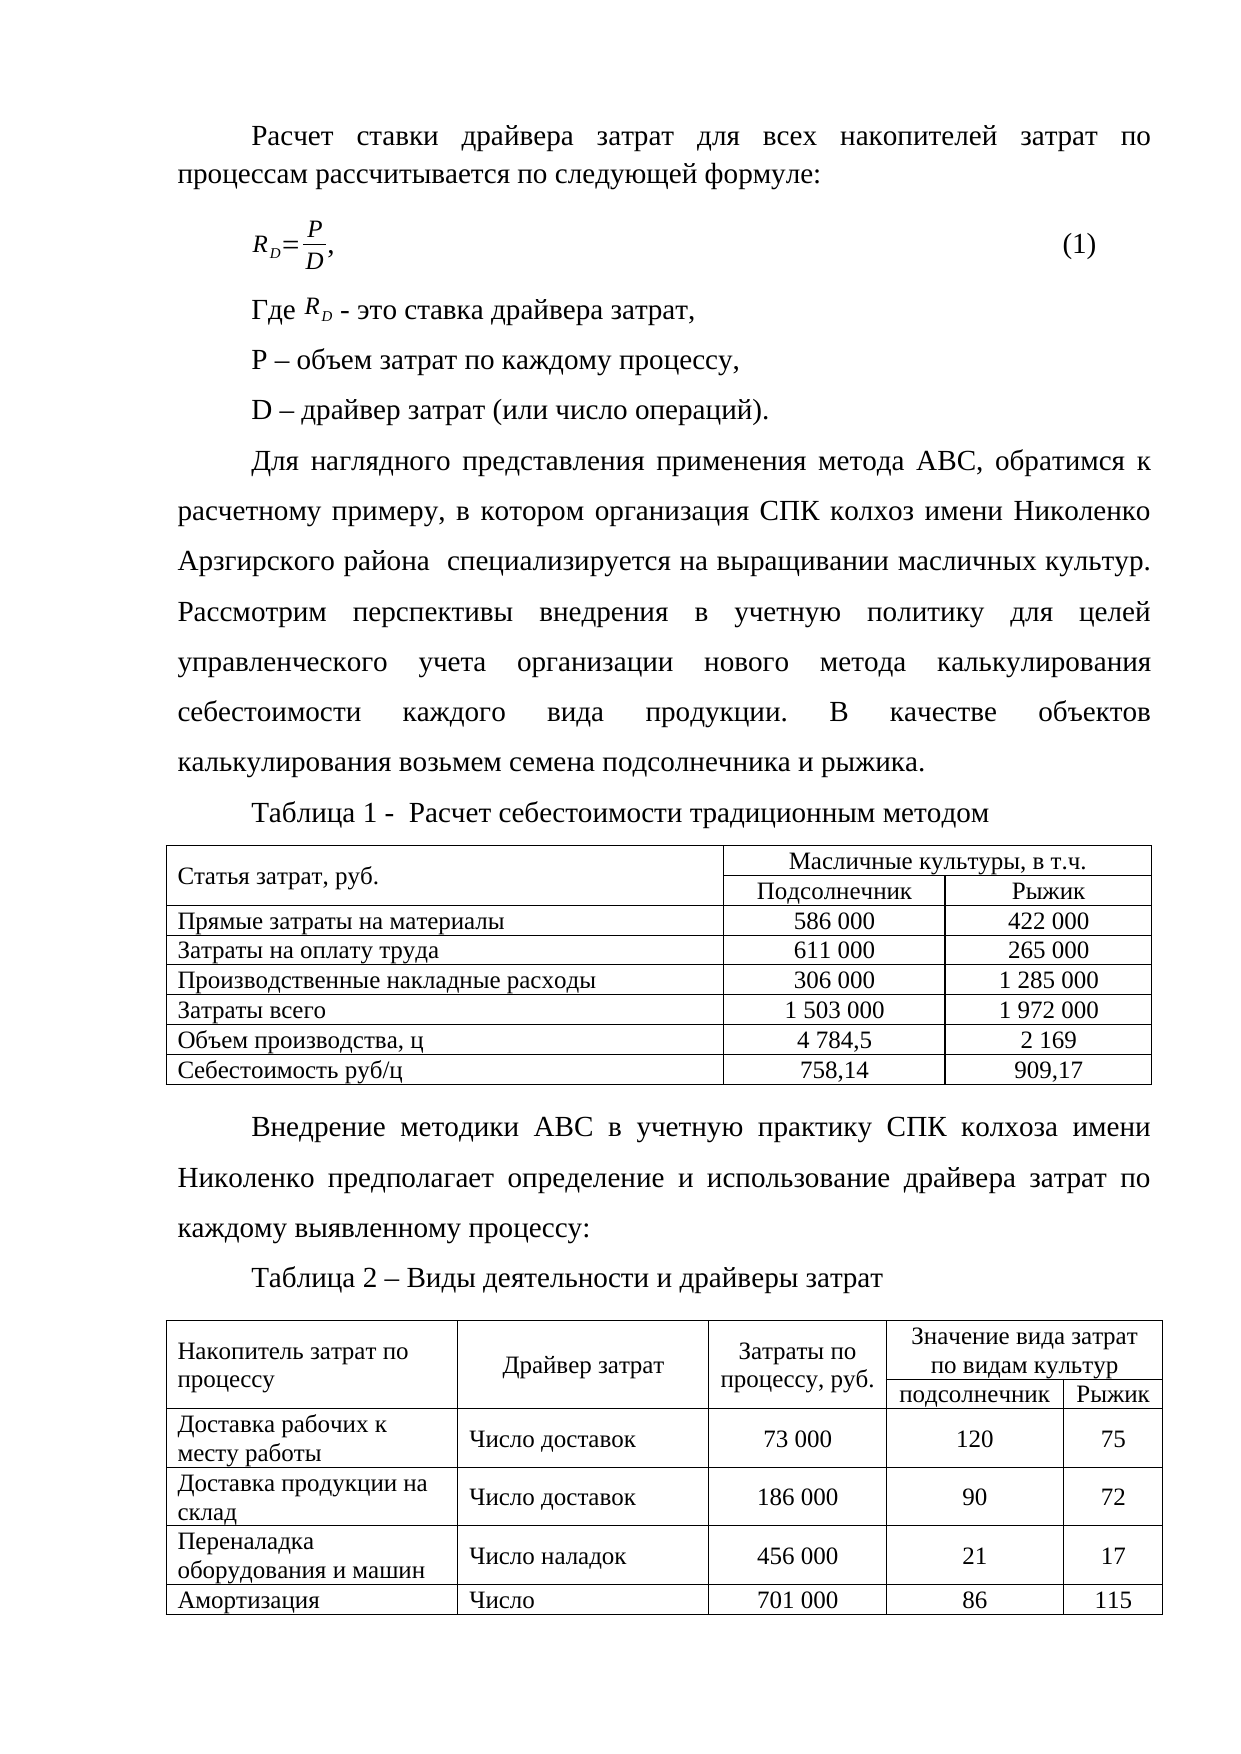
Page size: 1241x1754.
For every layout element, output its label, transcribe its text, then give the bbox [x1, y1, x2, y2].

table_cell 306 000 [724, 965, 944, 994]
table_cell 456 000 [709, 1526, 886, 1584]
table_cell Подсолнечник [724, 876, 944, 905]
table_header Статья затрат, руб. [167, 846, 723, 905]
table_cell 115 [1064, 1585, 1162, 1614]
text Для наглядного представления применения метода АВС, обратимся к расчетному примеру, в котором организация СПК колхоз имени Николенко Арзгирского района специализируется на выращивании масличных культур. Рассмотрим перспективы внедрения в учетную политику для целей управленческого учета организации нового метода калькулирования себестоимости каждого вида продукции. В качестве объектов калькулирования возьмем семена подсолнечника и рыжика. [177, 443, 1152, 778]
text Расчет ставки драйвера затрат для всех накопителей затрат по процессам рассчитывается по следующей формуле: [177, 118, 1152, 190]
table_cell Число доставок [458, 1468, 708, 1525]
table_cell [458, 1585, 708, 1614]
text Внедрение методики АВС в учетную практику СПК колхоза имени Николенко предполагает определение и использование драйвера затрат по каждому выявленному процессу: [177, 1109, 1152, 1244]
table_cell 1 503 000 [724, 995, 944, 1024]
text Где - это ставка драйвера затрат, [177, 292, 1152, 325]
table_cell 17 [1064, 1526, 1162, 1584]
table_cell 611 000 [724, 936, 944, 964]
table_header Затраты по процессу, руб. [709, 1321, 886, 1408]
table_cell 586 000 [724, 906, 944, 934]
table_cell Затраты на оплату труда [167, 936, 723, 964]
table_cell 1 972 000 [946, 995, 1151, 1024]
table_cell Прямые затраты на материалы [167, 906, 723, 934]
table_cell 701 000 [709, 1585, 886, 1614]
text D – драйвер затрат (или число операций). [177, 392, 1152, 426]
table_cell Затраты всего [167, 995, 723, 1024]
table_cell 758,14 [724, 1055, 944, 1083]
text Таблица 1 - Расчет себестоимости традиционным методом [177, 795, 1152, 828]
table_cell 265 000 [946, 936, 1151, 964]
table_cell 73 000 [709, 1409, 886, 1467]
text , (1) [177, 216, 1152, 275]
table_cell 75 [1064, 1409, 1162, 1467]
text Р – объем затрат по каждому процессу, [177, 342, 1152, 376]
table_cell 2 169 [946, 1025, 1151, 1054]
table_cell Себестоимость руб/ц [167, 1055, 723, 1083]
table_header Драйвер затрат [458, 1321, 708, 1408]
table_cell 120 [887, 1409, 1063, 1467]
table_cell Рыжик [1064, 1380, 1162, 1408]
table_cell Число доставок [458, 1409, 708, 1467]
table_cell Переналадка оборудования и машин [167, 1526, 457, 1584]
table_cell 422 000 [946, 906, 1151, 934]
table_cell 90 [887, 1468, 1063, 1525]
table_cell 86 [887, 1585, 1063, 1614]
table_cell Доставка продукции на склад [167, 1468, 457, 1525]
table_cell Рыжик [946, 876, 1151, 905]
table_cell Производственные накладные расходы [167, 965, 723, 994]
table_cell 1 285 000 [946, 965, 1151, 994]
table_cell 909,17 [946, 1055, 1151, 1083]
table_header Накопитель затрат по процессу [167, 1321, 457, 1408]
table_header Масличные культуры, в т.ч. [724, 846, 1151, 875]
text Таблица 2 – Виды деятельности и драйверы затрат [177, 1261, 1152, 1294]
table_cell 72 [1064, 1468, 1162, 1525]
table_cell Доставка рабочих к месту работы [167, 1409, 457, 1467]
table_cell Объем производства, ц [167, 1025, 723, 1054]
table_header Значение вида затрат по видам культур [887, 1321, 1162, 1378]
table_cell Число наладок [458, 1526, 708, 1584]
table_cell подсолнечник [887, 1380, 1063, 1408]
table_cell 186 000 [709, 1468, 886, 1525]
table_cell 21 [887, 1526, 1063, 1584]
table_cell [167, 1585, 457, 1614]
table_cell 4 784,5 [724, 1025, 944, 1054]
